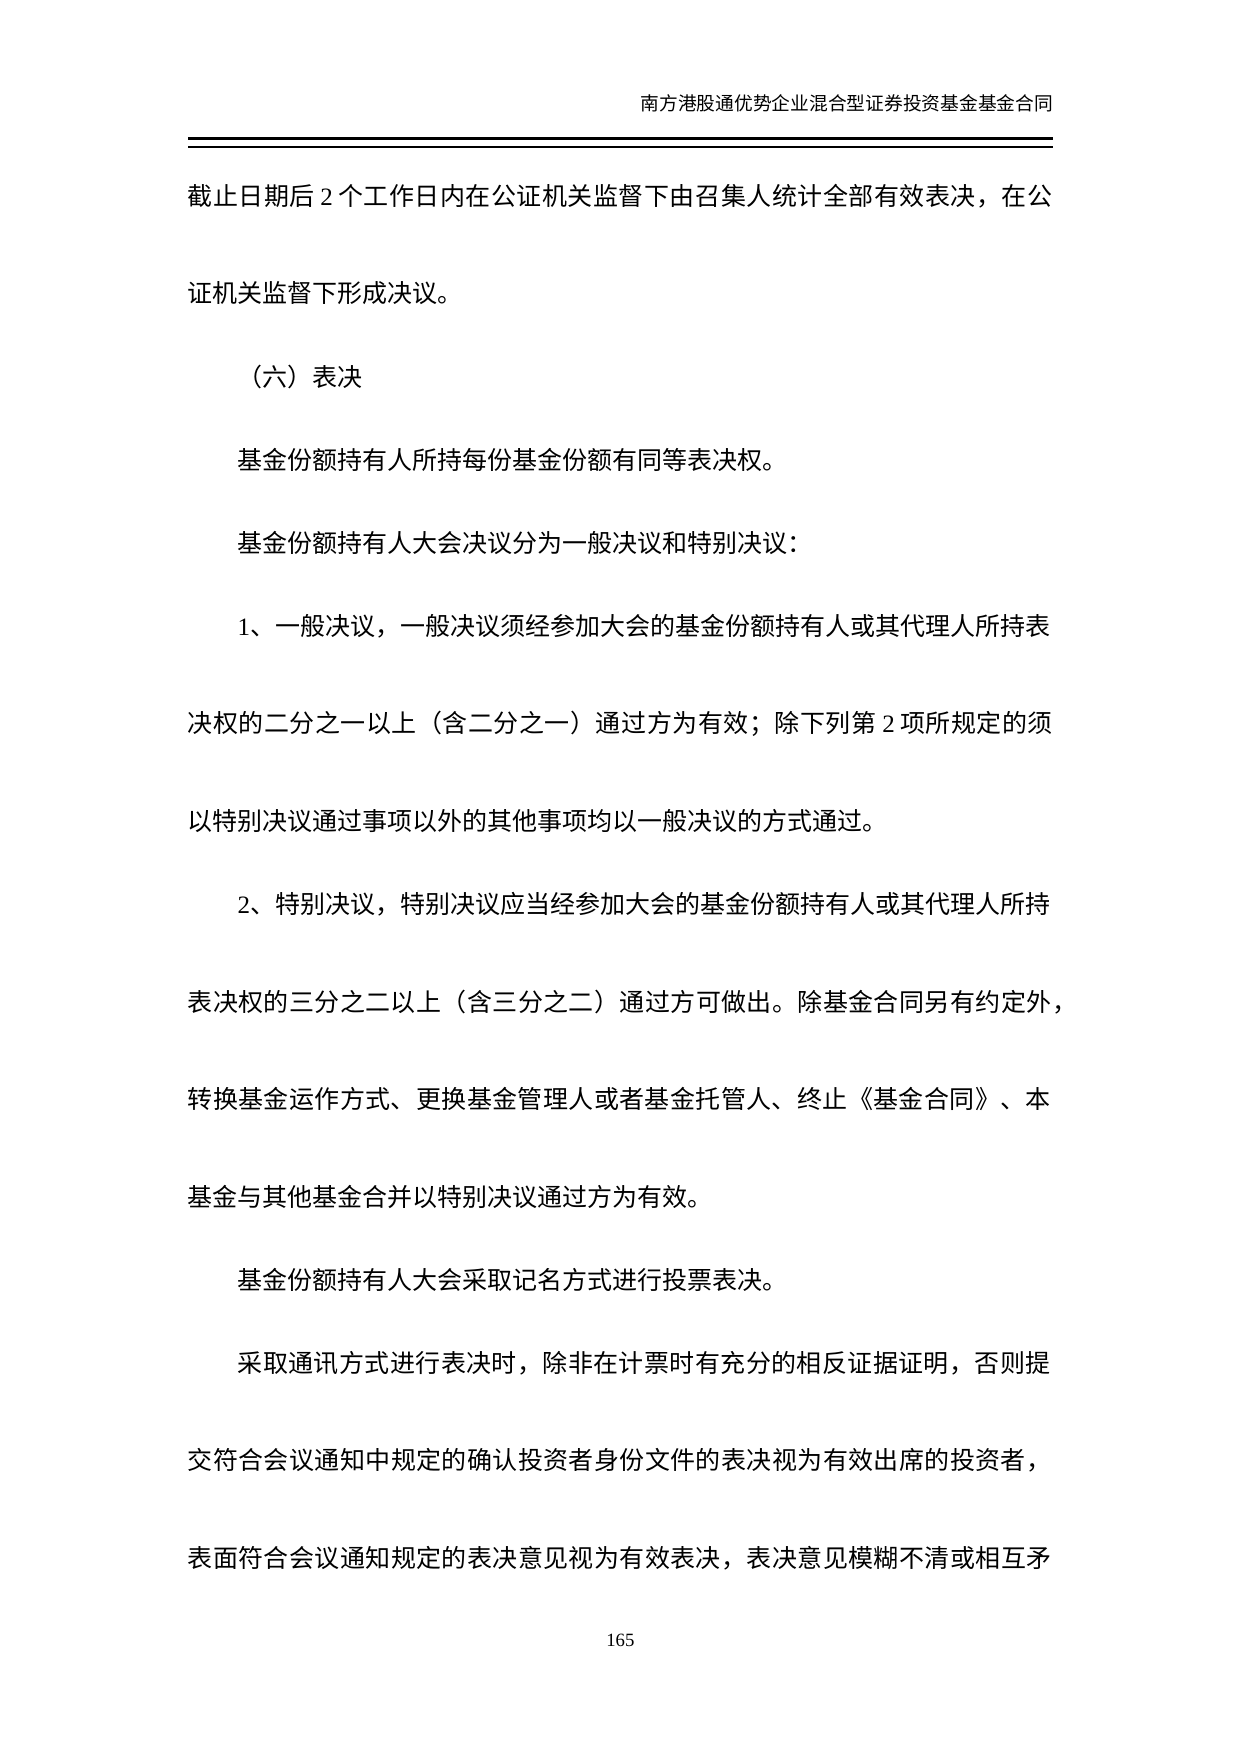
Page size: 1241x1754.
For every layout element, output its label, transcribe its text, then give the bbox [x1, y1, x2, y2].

text 基金份额持有人所持每份基金份额有同等表决权。 [187, 426, 1053, 491]
text 1、一般决议，一般决议须经参加大会的基金份额持有人或其代理人所持表决权的二分之一以上（含二分之一）通过方为有效；除下列第2项所规定的须以特别决议通过事项以外的其他事项均以一般决议的方式通过。 [187, 592, 1053, 852]
text 基金份额持有人大会采取记名方式进行投票表决。 [187, 1246, 1053, 1311]
text （六）表决 [187, 343, 1053, 408]
text 基金份额持有人大会决议分为一般决议和特别决议： [187, 509, 1053, 574]
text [187, 1329, 1053, 1589]
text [187, 162, 1053, 324]
text 2、特别决议，特别决议应当经参加大会的基金份额持有人或其代理人所持表决权的三分之二以上（含三分之二）通过方可做出。除基金合同另有约定外，转换基金运作方式、更换基金管理人或者基金托管人、终止《基金合同》、本基金与其他基金合并以特别决议通过方为有效。 [187, 870, 1053, 1228]
